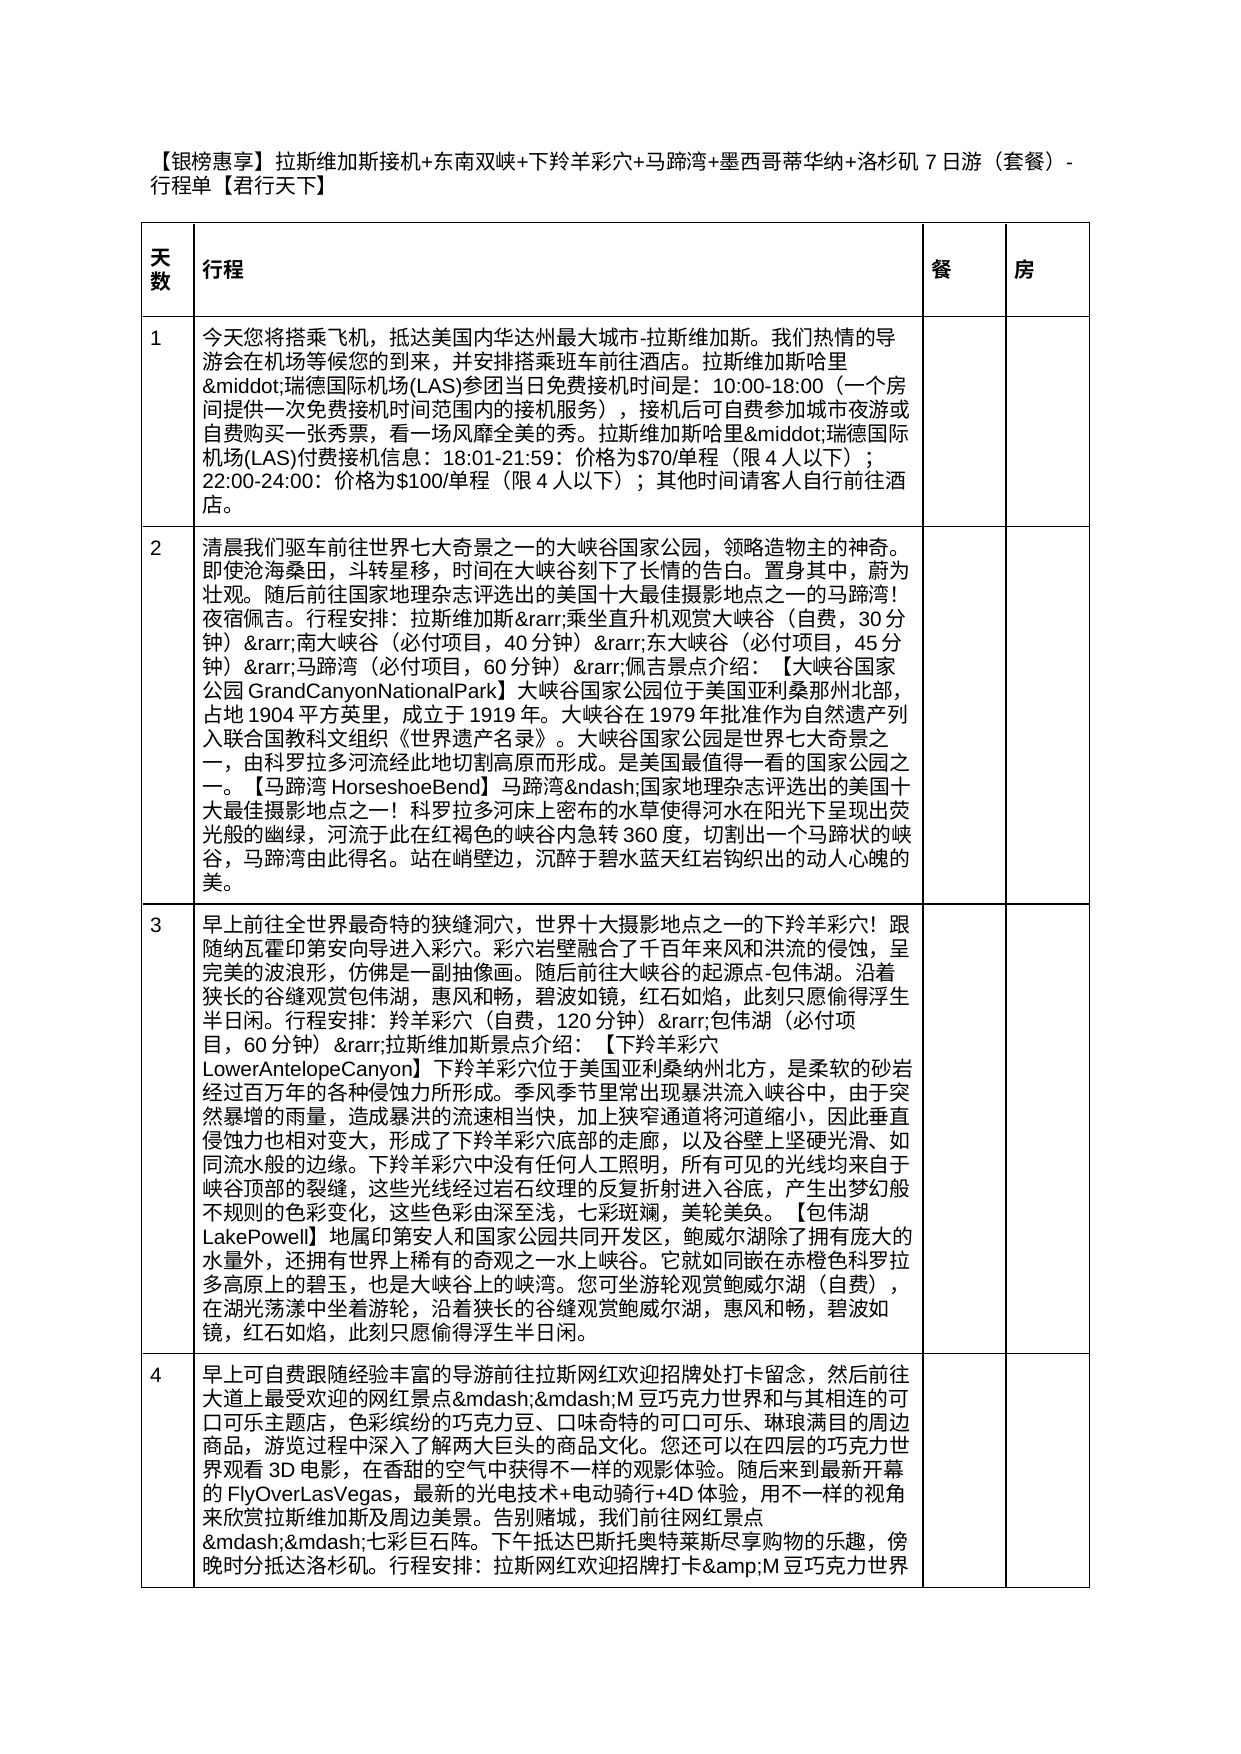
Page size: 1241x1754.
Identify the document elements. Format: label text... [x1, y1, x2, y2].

table_cell [924, 527, 1005, 903]
table_cell [924, 1354, 1005, 1586]
table_cell 清晨我们驱车前往世界七大奇景之一的大峡谷国家公园，领略造物主的神奇。即使沧海桑田，斗转星移，时间在大峡谷刻下了长情的告白。置身其中，蔚为壮观。随后前往国家地理杂志评选出的美国十大最佳摄影地点之一的马蹄湾！夜宿佩吉。行程安排：拉斯维加斯&rarr;乘坐直升机观赏大峡谷（自费，30分钟）&rarr;南大峡谷（必付项目，40分钟）&rarr;东大峡谷（必付项目，45分钟）&rarr;马蹄湾（必付项目，60分钟）&rarr;佩吉景点介绍：【大峡谷国家公园GrandCanyonNationalPark】大峡谷国家公园位于美国亚利桑那州北部，占地1904平方英里，成立于1919年。大峡谷在1979年批准作为自然遗产列入联合国教科文组织《世界遗产名录》。大峡谷国家公园是世界七大奇景之一，由科罗拉多河流经此地切割高原而形成。是美国最值得一看的国家公园之一。【马蹄湾HorseshoeBend】马蹄湾&ndash;国家地理杂志评选出的美国十大最佳摄影地点之一！科罗拉多河床上密布的水草使得河水在阳光下呈现出荧光般的幽绿，河流于此在红褐色的峡谷内急转360度，切割出一个马蹄状的峡谷，马蹄湾由此得名。站在峭壁边，沉醉于碧水蓝天红岩钩织出的动人心魄的美。 [195, 527, 922, 903]
table_cell 今天您将搭乘飞机，抵达美国内华达州最大城市-拉斯维加斯。我们热情的导游会在机场等候您的到来，并安排搭乘班车前往酒店。拉斯维加斯哈里&middot;瑞德国际机场(LAS)参团当日免费接机时间是：10:00-18:00（一个房间提供一次免费接机时间范围内的接机服务），接机后可自费参加城市夜游或自费购买一张秀票，看一场风靡全美的秀。拉斯维加斯哈里&middot;瑞德国际机场(LAS)付费接机信息：18:01-21:59：价格为$70/单程（限4人以下）；22:00-24:00：价格为$100/单程（限4人以下）；其他时间请客人自行前往酒店。 [195, 317, 922, 526]
table_cell [1007, 317, 1089, 526]
table_cell [1007, 905, 1089, 1353]
table_cell 早上前往全世界最奇特的狭缝洞穴，世界十大摄影地点之一的下羚羊彩穴！跟随纳瓦霍印第安向导进入彩穴。彩穴岩壁融合了千百年来风和洪流的侵蚀，呈完美的波浪形，仿佛是一副抽像画。随后前往大峡谷的起源点-包伟湖。沿着狭长的谷缝观赏包伟湖，惠风和畅，碧波如镜，红石如焰，此刻只愿偷得浮生半日闲。行程安排：羚羊彩穴（自费，120分钟）&rarr;包伟湖（必付项目，60分钟）&rarr;拉斯维加斯景点介绍：【下羚羊彩穴LowerAntelopeCanyon】下羚羊彩穴位于美国亚利桑纳州北方，是柔软的砂岩经过百万年的各种侵蚀力所形成。季风季节里常出现暴洪流入峡谷中，由于突然暴增的雨量，造成暴洪的流速相当快，加上狭窄通道将河道缩小，因此垂直侵蚀力也相对变大，形成了下羚羊彩穴底部的走廊，以及谷壁上坚硬光滑、如同流水般的边缘。下羚羊彩穴中没有任何人工照明，所有可见的光线均来自于峡谷顶部的裂缝，这些光线经过岩石纹理的反复折射进入谷底，产生出梦幻般不规则的色彩变化，这些色彩由深至浅，七彩斑斓，美轮美奂。【包伟湖LakePowell】地属印第安人和国家公园共同开发区，鲍威尔湖除了拥有庞大的水量外，还拥有世界上稀有的奇观之一水上峡谷。它就如同嵌在赤橙色科罗拉多高原上的碧玉，也是大峡谷上的峡湾。您可坐游轮观赏鲍威尔湖（自费），在湖光荡漾中坐着游轮，沿着狭长的谷缝观赏鲍威尔湖，惠风和畅，碧波如镜，红石如焰，此刻只愿偷得浮生半日闲。 [195, 905, 922, 1353]
text 【银榜惠享】拉斯维加斯接机+东南双峡+下羚羊彩穴+马蹄湾+墨西哥蒂华纳+洛杉矶 7日游（套餐）-行程单【君行天下】 [150, 150, 1090, 198]
table_header 房 [1007, 223, 1089, 316]
table_cell 4 [142, 1354, 193, 1586]
table_header 餐 [924, 223, 1006, 316]
table_cell 1 [142, 317, 193, 526]
table_cell [1007, 527, 1089, 903]
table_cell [195, 1354, 922, 1586]
table_cell 2 [142, 527, 193, 903]
table_cell [1007, 1354, 1089, 1586]
table_header 行程 [195, 223, 923, 316]
table_cell [924, 905, 1005, 1353]
table_cell 3 [142, 904, 193, 1353]
table_header 天数 [142, 223, 194, 316]
table_cell [924, 317, 1005, 526]
